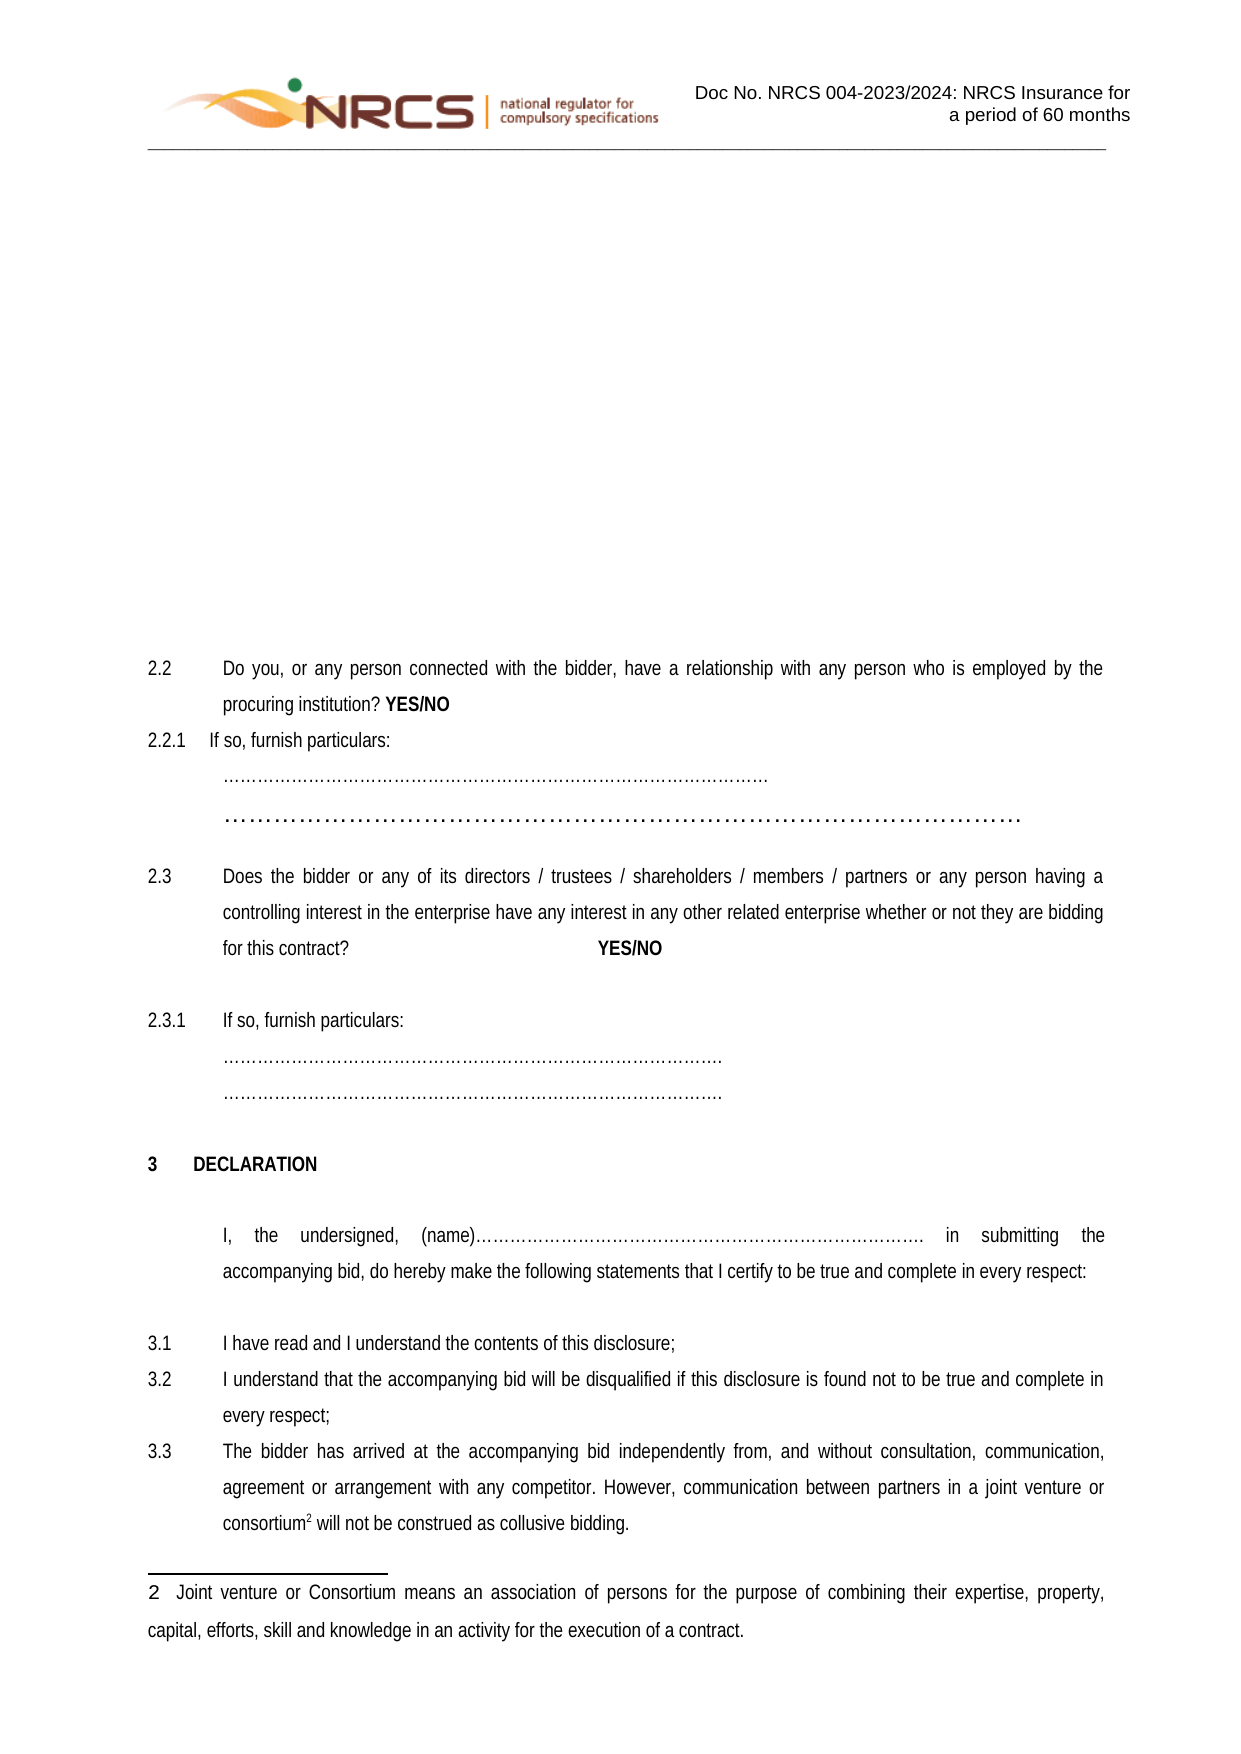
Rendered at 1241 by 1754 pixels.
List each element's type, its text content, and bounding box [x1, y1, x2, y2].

text …………………………………………………………………………………… [223, 799, 1106, 828]
text 2.3 Does the bidder or any of its directors / trustees / shareholders / members / partners or any person having a controlling interest in the enterprise have any interest in any other related enterprise whether or not they are bidding for this contract? YES/NO [148, 864, 1106, 960]
text 2.2.1 If so, furnish particulars: [148, 727, 1106, 751]
text ……………………………………………………………………………. [223, 1044, 1106, 1068]
list If so, furnish particulars: [148, 1008, 1106, 1032]
text I, the undersigned, (name)……………………………………………………………………. in submitting the accompanying bid, do hereby make the following statements that I certify to be true and complete in every respect: [223, 1223, 1106, 1283]
text 2.2 Do you, or any person connected with the bidder, have a relationship with any person who is employed by the procuring institution? YES/NO [148, 656, 1106, 716]
text 3.1 I have read and I understand the contents of this disclosure; [148, 1331, 1106, 1355]
text 3.3 The bidder has arrived at the accompanying bid independently from, and without consultation, communication, agreement or arrangement with any competitor. However, communication between partners in a joint venture or consortium will not be construed as collusive bidding. [148, 1439, 1106, 1535]
text …………………………………………………………………………………… [223, 763, 1106, 787]
list DECLARATION [148, 1152, 1106, 1176]
text 3.2 I understand that the accompanying bid will be disqualified if this disclosure is found not to be true and complete in every respect; [148, 1367, 1106, 1427]
text ……………………………………………………………………………. [223, 1080, 1106, 1104]
